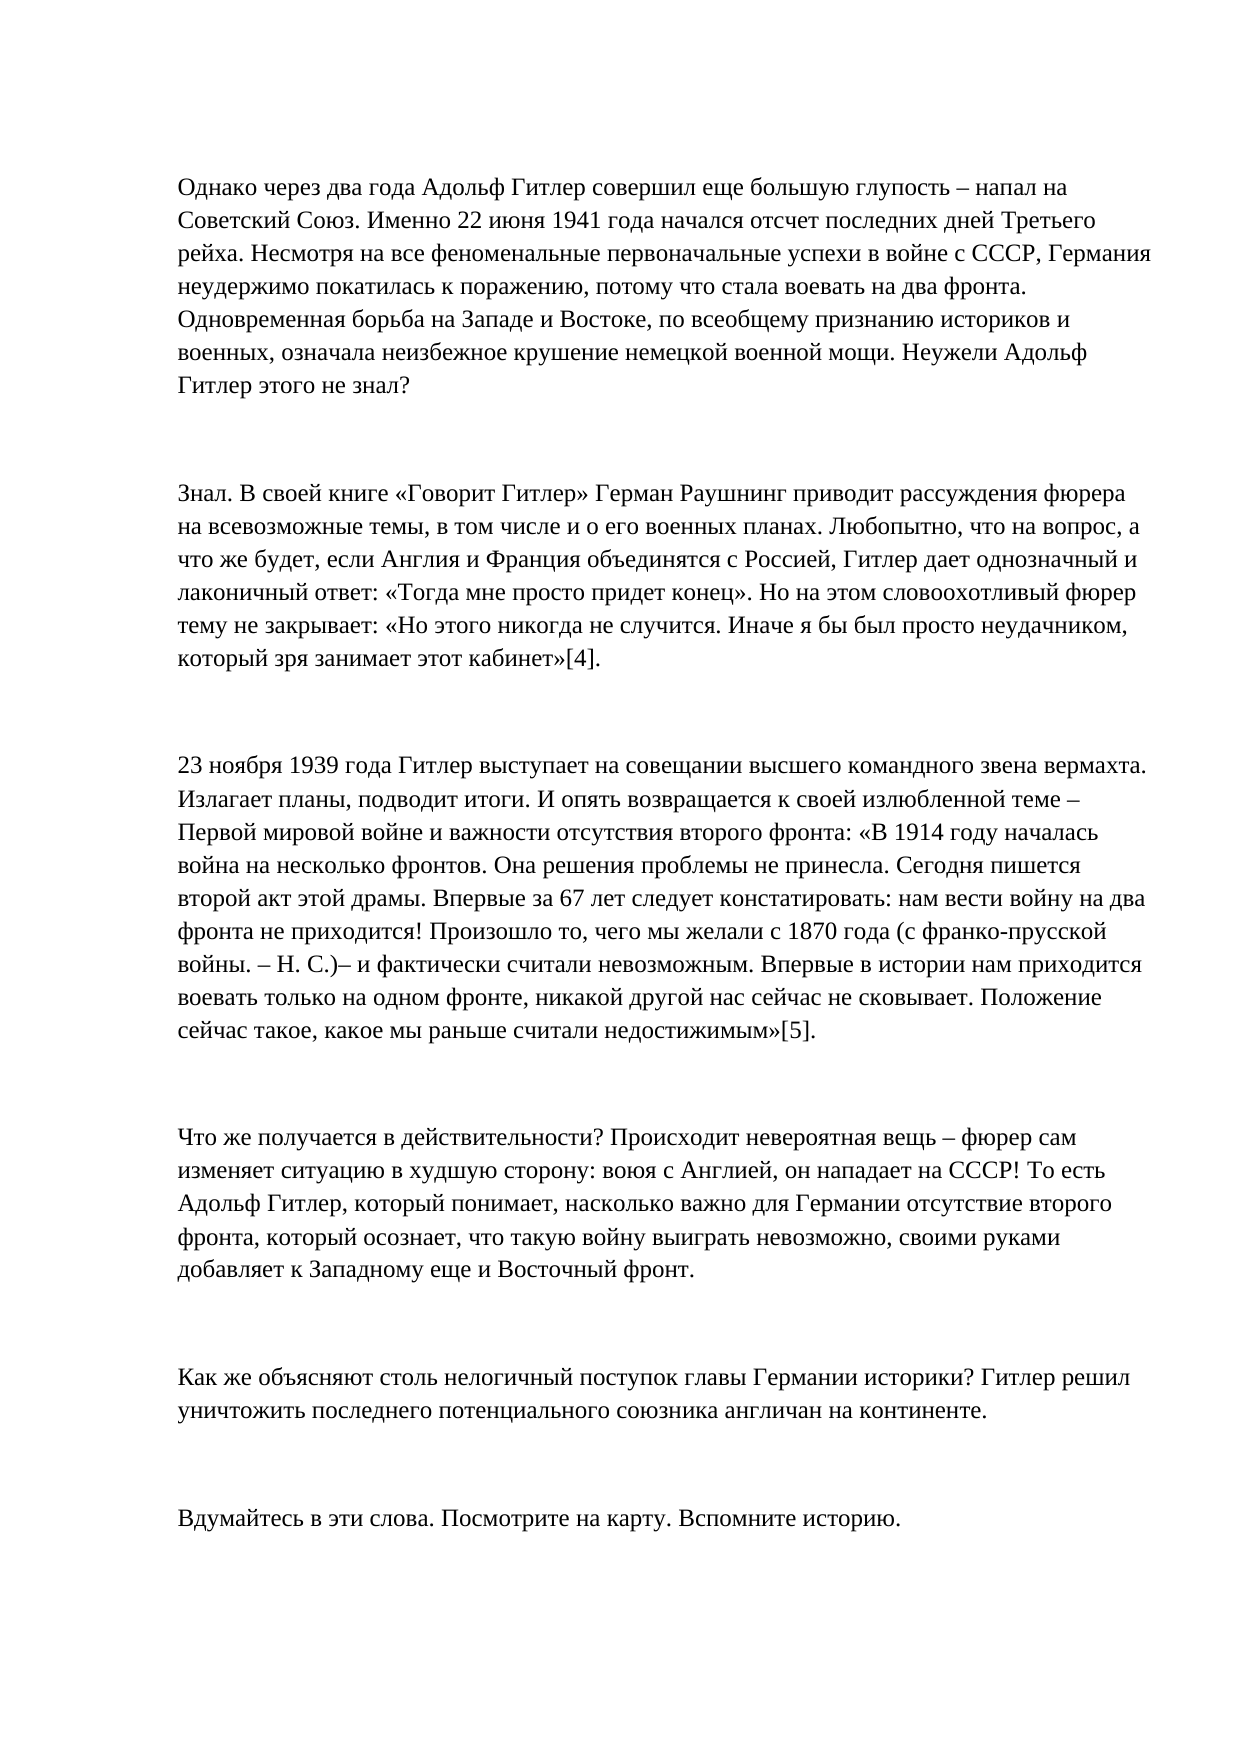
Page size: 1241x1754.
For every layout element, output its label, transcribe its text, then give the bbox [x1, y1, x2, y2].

text Как же объясняют столь нелогичный поступок главы Германии историки? Гитлер решил уничтожить последнего потенциального союзника англичан на континенте. [177, 1362, 1152, 1424]
text Однако через два года Адольф Гитлер совершил еще большую глупость – напал на Советский Союз. Именно 22 июня 1941 года начался отсчет последних дней Третьего рейха. Несмотря на все феноменальные первоначальные успехи в войне с СССР, Германия неудержимо покатилась к поражению, потому что стала воевать на два фронта. Одновременная борьба на Западе и Востоке, по всеобщему признанию историков и военных, означала неизбежное крушение немецкой военной мощи. Неужели Адольф Гитлер этого не знал? [177, 172, 1152, 399]
text Вдумайтесь в эти слова. Посмотрите на карту. Вспомните историю. [177, 1503, 1152, 1532]
text 23 ноября 1939 года Гитлер выступает на совещании высшего командного звена вермахта. Излагает планы, подводит итоги. И опять возвращается к своей излюбленной теме – Первой мировой войне и важности отсутствия второго фронта: «В 1914 году началась война на несколько фронтов. Она решения проблемы не принесла. Сегодня пишется второй акт этой драмы. Впервые за 67 лет следует констатировать: нам вести войну на два фронта не приходится! Произошло то, чего мы желали с 1870 года (с франко-прусской войны. – Н. С.)– и фактически считали невозможным. Впервые в истории нам приходится воевать только на одном фронте, никакой другой нас сейчас не сковывает. Положение сейчас такое, какое мы раньше считали недостижимым»[5]. [177, 751, 1152, 1043]
text Знал. В своей книге «Говорит Гитлер» Герман Раушнинг приводит рассуждения фюрера на всевозможные темы, в том числе и о его военных планах. Любопытно, что на вопрос, а что же будет, если Англия и Франция объединятся с Россией, Гитлер дает однозначный и лаконичный ответ: «Тогда мне просто придет конец». Но на этом словоохотливый фюрер тему не закрывает: «Но этого никогда не случится. Иначе я бы был просто неудачником, который зря занимает этот кабинет»[4]. [177, 478, 1152, 672]
text Что же получается в действительности? Происходит невероятная вещь – фюрер сам изменяет ситуацию в худшую сторону: воюя с Англией, он нападает на СССР! То есть Адольф Гитлер, который понимает, насколько важно для Германии отсутствие второго фронта, который осознает, что такую войну выиграть невозможно, своими руками добавляет к Западному еще и Восточный фронт. [177, 1122, 1152, 1283]
